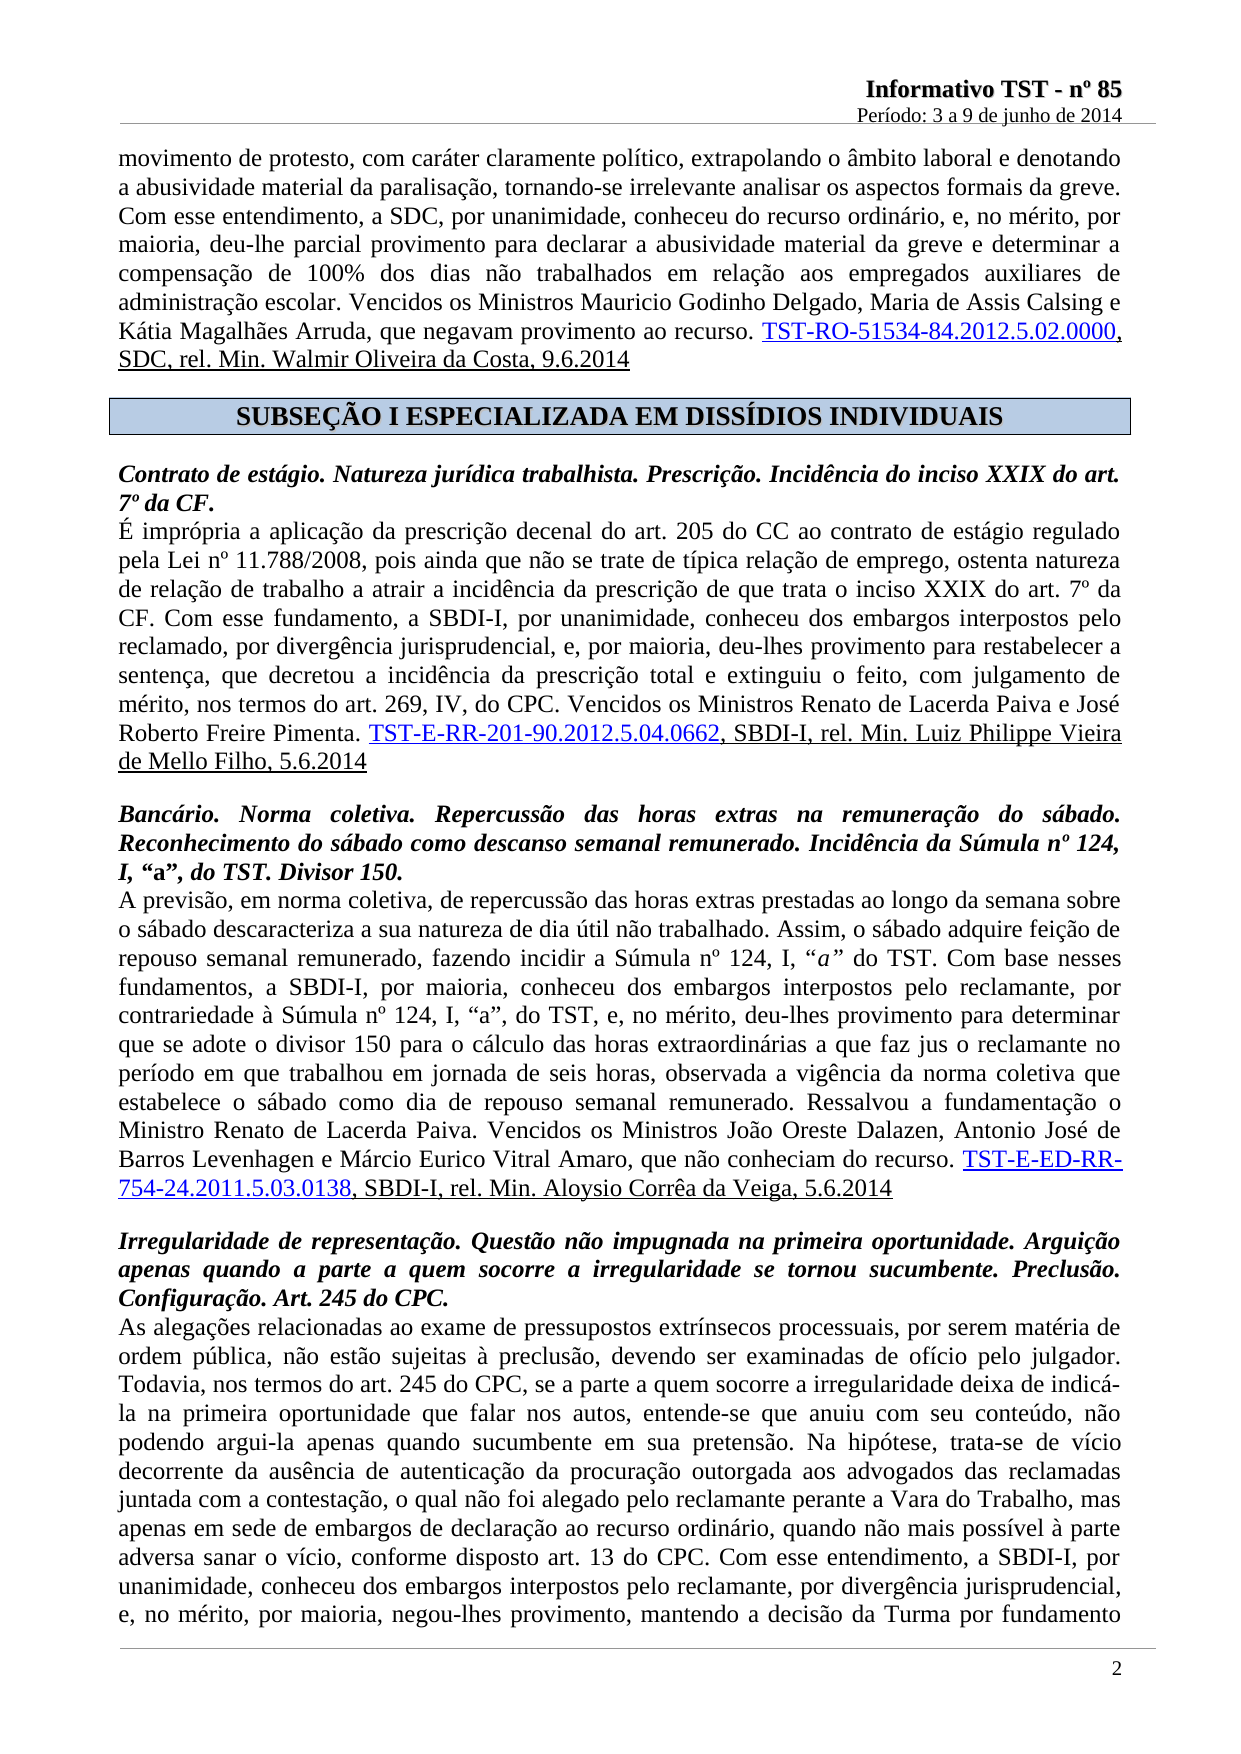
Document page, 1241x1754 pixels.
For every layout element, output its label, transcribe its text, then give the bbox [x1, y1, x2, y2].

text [118, 143, 1122, 373]
text É imprópria a aplicação da prescrição decenal do art. 205 do CC ao contrato de estágio regulado pela Lei nº 11.788/2008, pois ainda que não se trate de típica relação de emprego, ostenta natureza de relação de trabalho a atrair a incidência da prescrição de que trata o inciso XXIX do art. 7º da CF. Com esse fundamento, a SBDI-I, por unanimidade, conheceu dos embargos interpostos pelo reclamado, por divergência jurisprudencial, e, por maioria, deu-lhes provimento para restabelecer a sentença, que decretou a incidência da prescrição total e extinguiu o feito, com julgamento de mérito, nos termos do art. 269, IV, do CPC. Vencidos os Ministros Renato de Lacerda Paiva e José Roberto Freire Pimenta. TST-E-RR-201-90.2012.5.04.0662, SBDI-I, rel. Min. Luiz Philippe Vieira de Mello Filho, 5.6.2014 [118, 516, 1122, 775]
text A previsão, em norma coletiva, de repercussão das horas extras prestadas ao longo da semana sobre o sábado descaracteriza a sua natureza de dia útil não trabalhado. Assim, o sábado adquire feição de repouso semanal remunerado, fazendo incidir a Súmula nº 124, I, “a” do TST. Com base nesses fundamentos, a SBDI-I, por maioria, conheceu dos embargos interpostos pelo reclamante, por contrariedade à Súmula nº 124, I, “a”, do TST, e, no mérito, deu-lhes provimento para determinar que se adote o divisor 150 para o cálculo das horas extraordinárias a que faz jus o reclamante no período em que trabalhou em jornada de seis horas, observada a vigência da norma coletiva que estabelece o sábado como dia de repouso semanal remunerado. Ressalvou a fundamentação o Ministro Renato de Lacerda Paiva. Vencidos os Ministros João Oreste Dalazen, Antonio José de Barros Levenhagen e Márcio Eurico Vitral Amaro, que não conheciam do recurso. TST-E-ED-RR-754-24.2011.5.03.0138, SBDI-I, rel. Min. Aloysio Corrêa da Veiga, 5.6.2014 [118, 885, 1122, 1202]
text SUBSEÇÃO I ESPECIALIZADA EM DISSÍDIOS INDIVIDUAIS [110, 399, 1130, 434]
text Irregularidade de representação. Questão não impugnada na primeira oportunidade. Arguição apenas quando a parte a quem socorre a irregularidade se tornou sucumbente. Preclusão. Configuração. Art. 245 do CPC. [118, 1226, 1122, 1312]
text Bancário. Norma coletiva. Repercussão das horas extras na remuneração do sábado. Reconhecimento do sábado como descanso semanal remunerado. Incidência da Súmula nº 124, I, “a”, do TST. Divisor 150. [118, 799, 1122, 885]
text Contrato de estágio. Natureza jurídica trabalhista. Prescrição. Incidência do inciso XXIX do art. 7º da CF. [118, 459, 1122, 516]
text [118, 1312, 1122, 1628]
